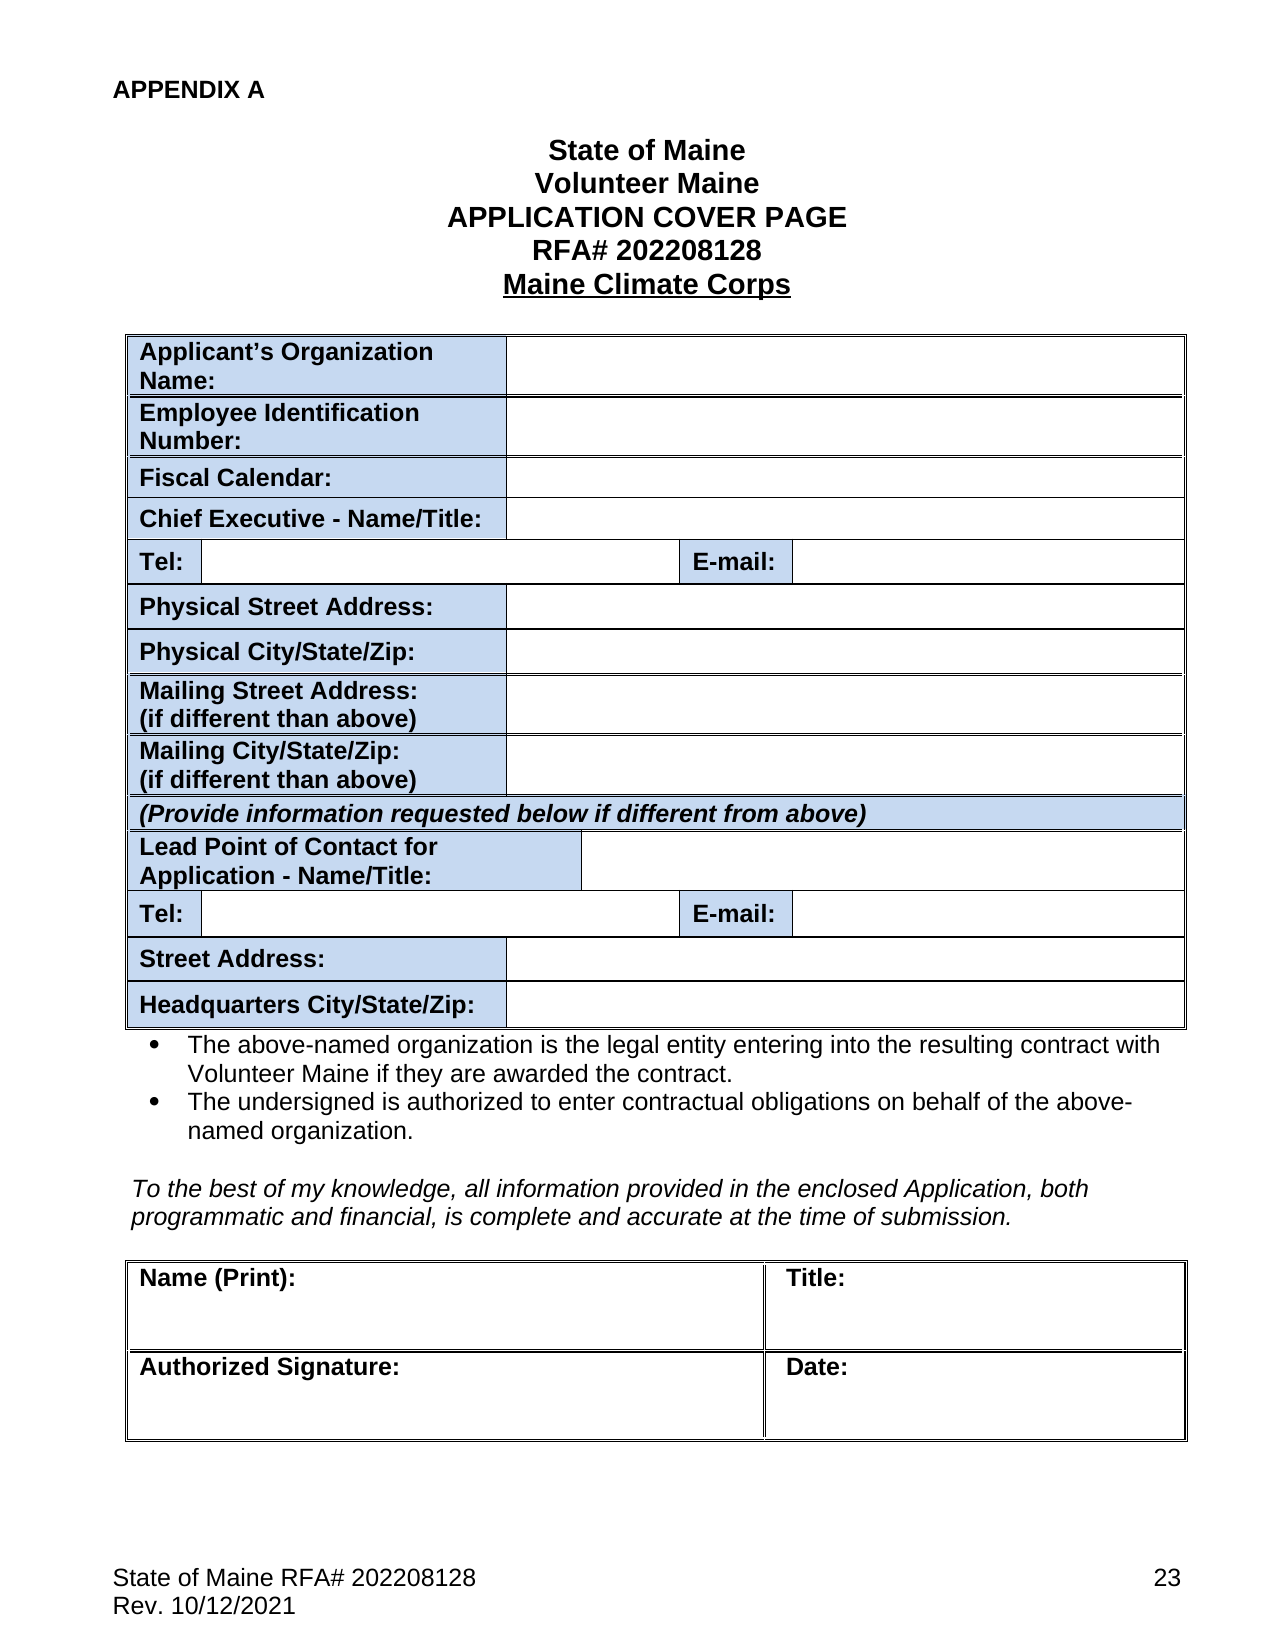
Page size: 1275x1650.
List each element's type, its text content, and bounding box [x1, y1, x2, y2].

table_header Name (Print): [127, 1261, 765, 1349]
table_cell Mailing City/State/Zip: (if different than above) [127, 733, 506, 794]
table_cell Physical City/State/Zip: [128, 630, 506, 672]
text State of Maine [112, 132, 1181, 166]
table_cell Authorized Signature: [127, 1349, 765, 1439]
table_cell (Provide information requested below if different from above) [128, 794, 1184, 829]
table_cell [507, 455, 1186, 497]
table_header Title: [765, 1263, 1184, 1349]
table_cell [507, 585, 1184, 628]
table_cell [507, 394, 1186, 455]
table_cell Chief Executive - Name/Title: [128, 498, 506, 538]
table_cell Tel: [128, 891, 201, 936]
table_cell E-mail: [680, 891, 792, 936]
table_cell [202, 540, 679, 583]
text To the best of my knowledge, all information provided in the enclosed Application, both programmatic and financial, is complete and accurate at the time of submission. [131, 1174, 1181, 1231]
table_cell [507, 673, 1184, 733]
table_cell [507, 733, 1186, 794]
table_cell [507, 498, 1184, 538]
list The undersigned is authorized to enter contractual obligations on behalf of the above-named organization. [150, 1087, 1181, 1145]
text APPENDIX A [112, 75, 1181, 104]
table_cell Headquarters City/State/Zip: [128, 982, 506, 1027]
table_cell Mailing Street Address: (if different than above) [128, 673, 506, 733]
table_cell [507, 630, 1184, 672]
table_cell [793, 540, 1184, 583]
text APPLICATION COVER PAGE [112, 199, 1181, 233]
table_cell [507, 982, 1184, 1027]
text Volunteer Maine [112, 166, 1181, 199]
list The above-named organization is the legal entity entering into the resulting contract with Volunteer Maine if they are awarded the contract. [150, 1030, 1181, 1087]
table_cell Date: [765, 1349, 1186, 1439]
table_cell [202, 891, 679, 936]
table_cell Physical Street Address: [128, 585, 506, 628]
table_cell Employee Identification Number: [127, 394, 506, 455]
table_cell Street Address: [128, 938, 506, 980]
table_cell [507, 938, 1184, 980]
text Maine Climate Corps [112, 267, 1181, 300]
table_cell Fiscal Calendar: [127, 455, 506, 497]
text RFA# 202208128 [112, 233, 1181, 267]
table_header Applicant’s Organization Name: [128, 337, 506, 394]
table_header [507, 337, 1184, 394]
table_cell Tel: [128, 540, 201, 583]
table_cell Lead Point of Contact for Application - Name/Title: [127, 829, 581, 890]
table_cell [793, 891, 1184, 936]
table_cell [582, 829, 1186, 890]
table_cell E-mail: [680, 540, 792, 583]
